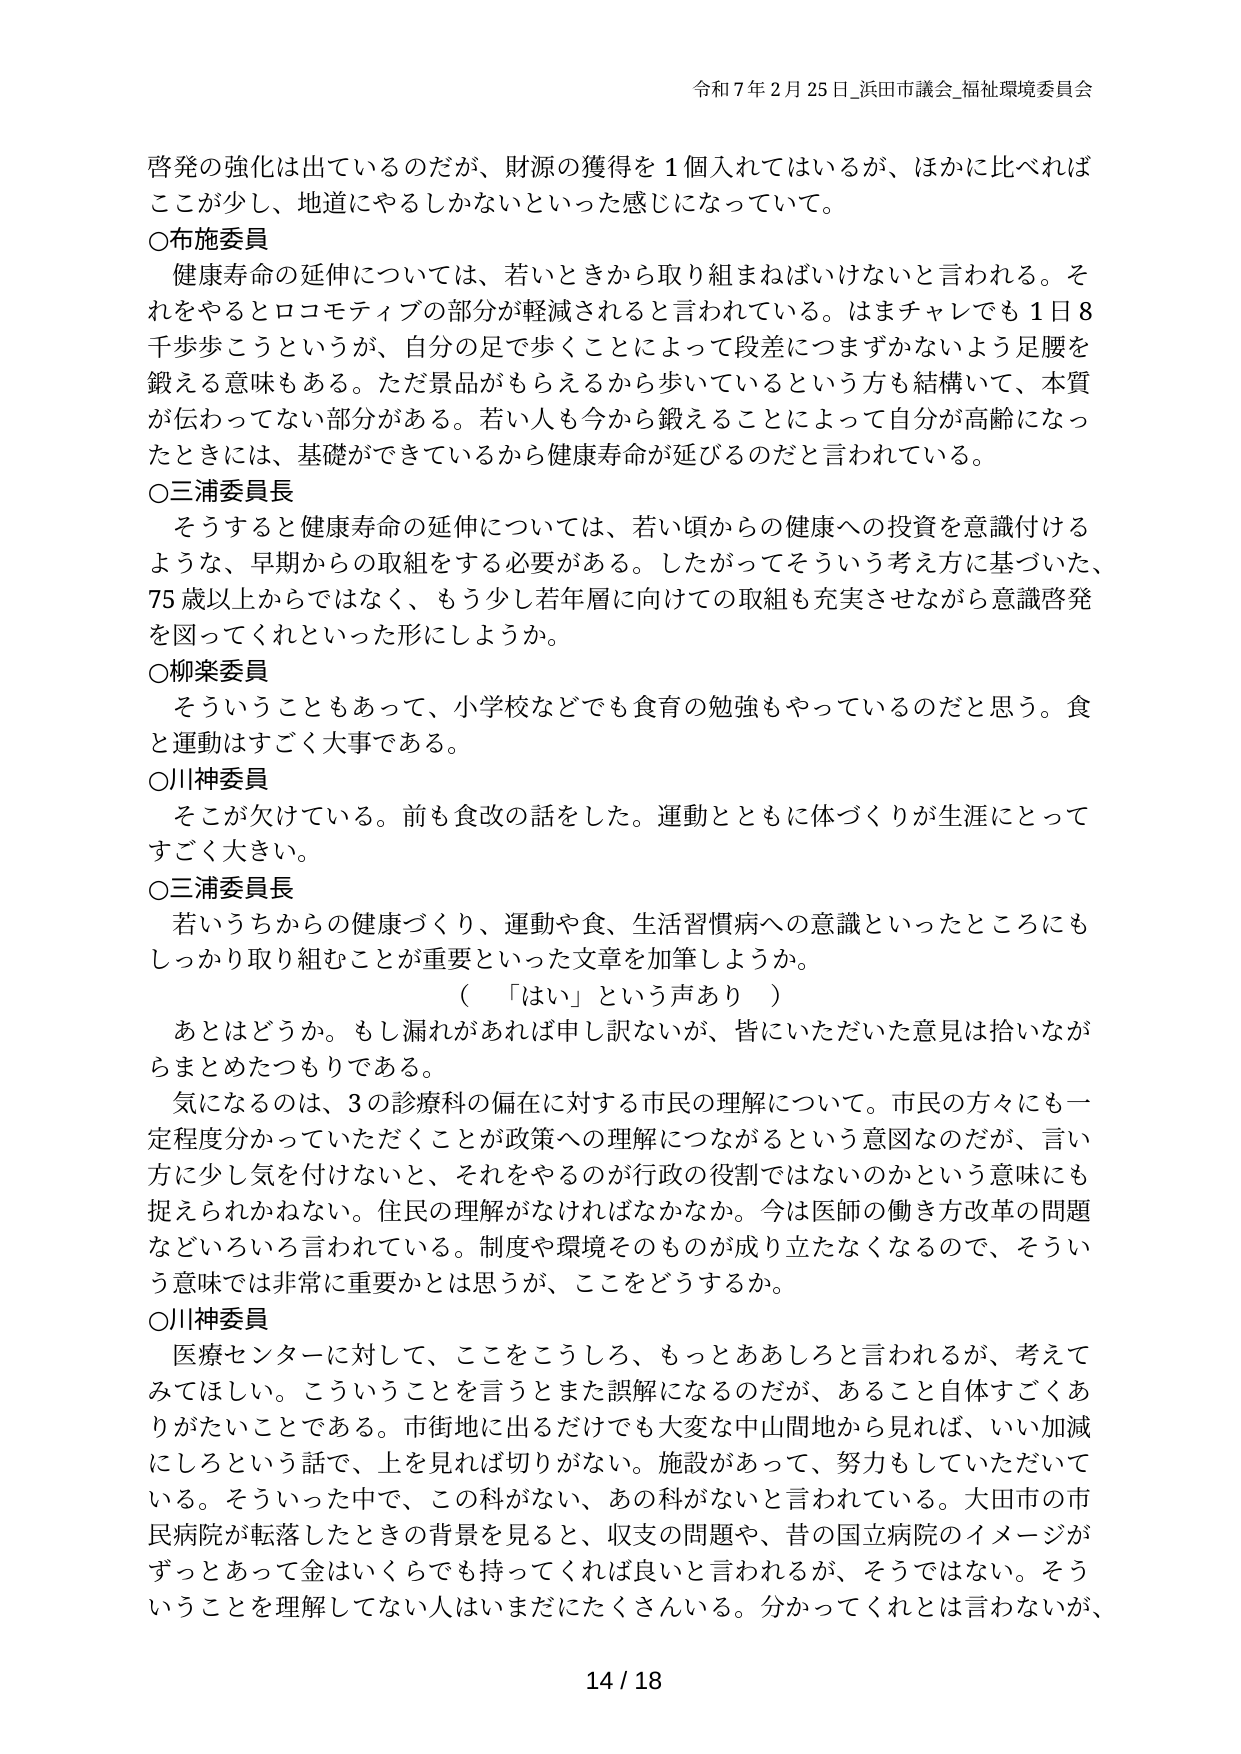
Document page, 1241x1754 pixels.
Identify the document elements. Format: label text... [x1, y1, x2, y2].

text そうすると健康寿命の延伸については、若い頃からの健康への投資を意識付けるような、早期からの取組をする必要がある。したがってそういう考え方に基づいた、75歳以上からではなく、もう少し若年層に向けての取組も充実させながら意識啓発を図ってくれといった形にしようか。 [148, 508, 1092, 652]
text ○川神委員 [148, 760, 1092, 796]
text あとはどうか。もし漏れがあれば申し訳ないが、皆にいただいた意見は拾いながらまとめたつもりである。 [148, 1012, 1092, 1084]
text ○川神委員 [148, 1300, 1092, 1336]
text （ 「はい」という声あり ） [148, 976, 1092, 1012]
text そういうこともあって、小学校などでも食育の勉強もやっているのだと思う。食と運動はすごく大事である。 [148, 688, 1092, 760]
text 健康寿命の延伸については、若いときから取り組まねばいけないと言われる。それをやるとロコモティブの部分が軽減されると言われている。はまチャレでも1日8千歩歩こうというが、自分の足で歩くことによって段差につまずかないよう足腰を鍛える意味もある。ただ景品がもらえるから歩いているという方も結構いて、本質が伝わってない部分がある。若い人も今から鍛えることによって自分が高齢になったときには、基礎ができているから健康寿命が延びるのだと言われている。 [148, 256, 1092, 472]
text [148, 1336, 1092, 1623]
text ○三浦委員長 [148, 472, 1092, 508]
text 気になるのは、3の診療科の偏在に対する市民の理解について。市民の方々にも一定程度分かっていただくことが政策への理解につながるという意図なのだが、言い方に少し気を付けないと、それをやるのが行政の役割ではないのかという意味にも捉えられかねない。住民の理解がなければなかなか。今は医師の働き方改革の問題などいろいろ言われている。制度や環境そのものが成り立たなくなるので、そういう意味では非常に重要かとは思うが、ここをどうするか。 [148, 1084, 1092, 1300]
text ○三浦委員長 [148, 868, 1092, 904]
text ○柳楽委員 [148, 652, 1092, 688]
text ○布施委員 [148, 220, 1092, 256]
text 若いうちからの健康づくり、運動や食、生活習慣病への意識といったところにもしっかり取り組むことが重要といった文章を加筆しようか。 [148, 904, 1092, 976]
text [148, 148, 1092, 220]
text そこが欠けている。前も食改の話をした。運動とともに体づくりが生涯にとってすごく大きい。 [148, 796, 1092, 868]
